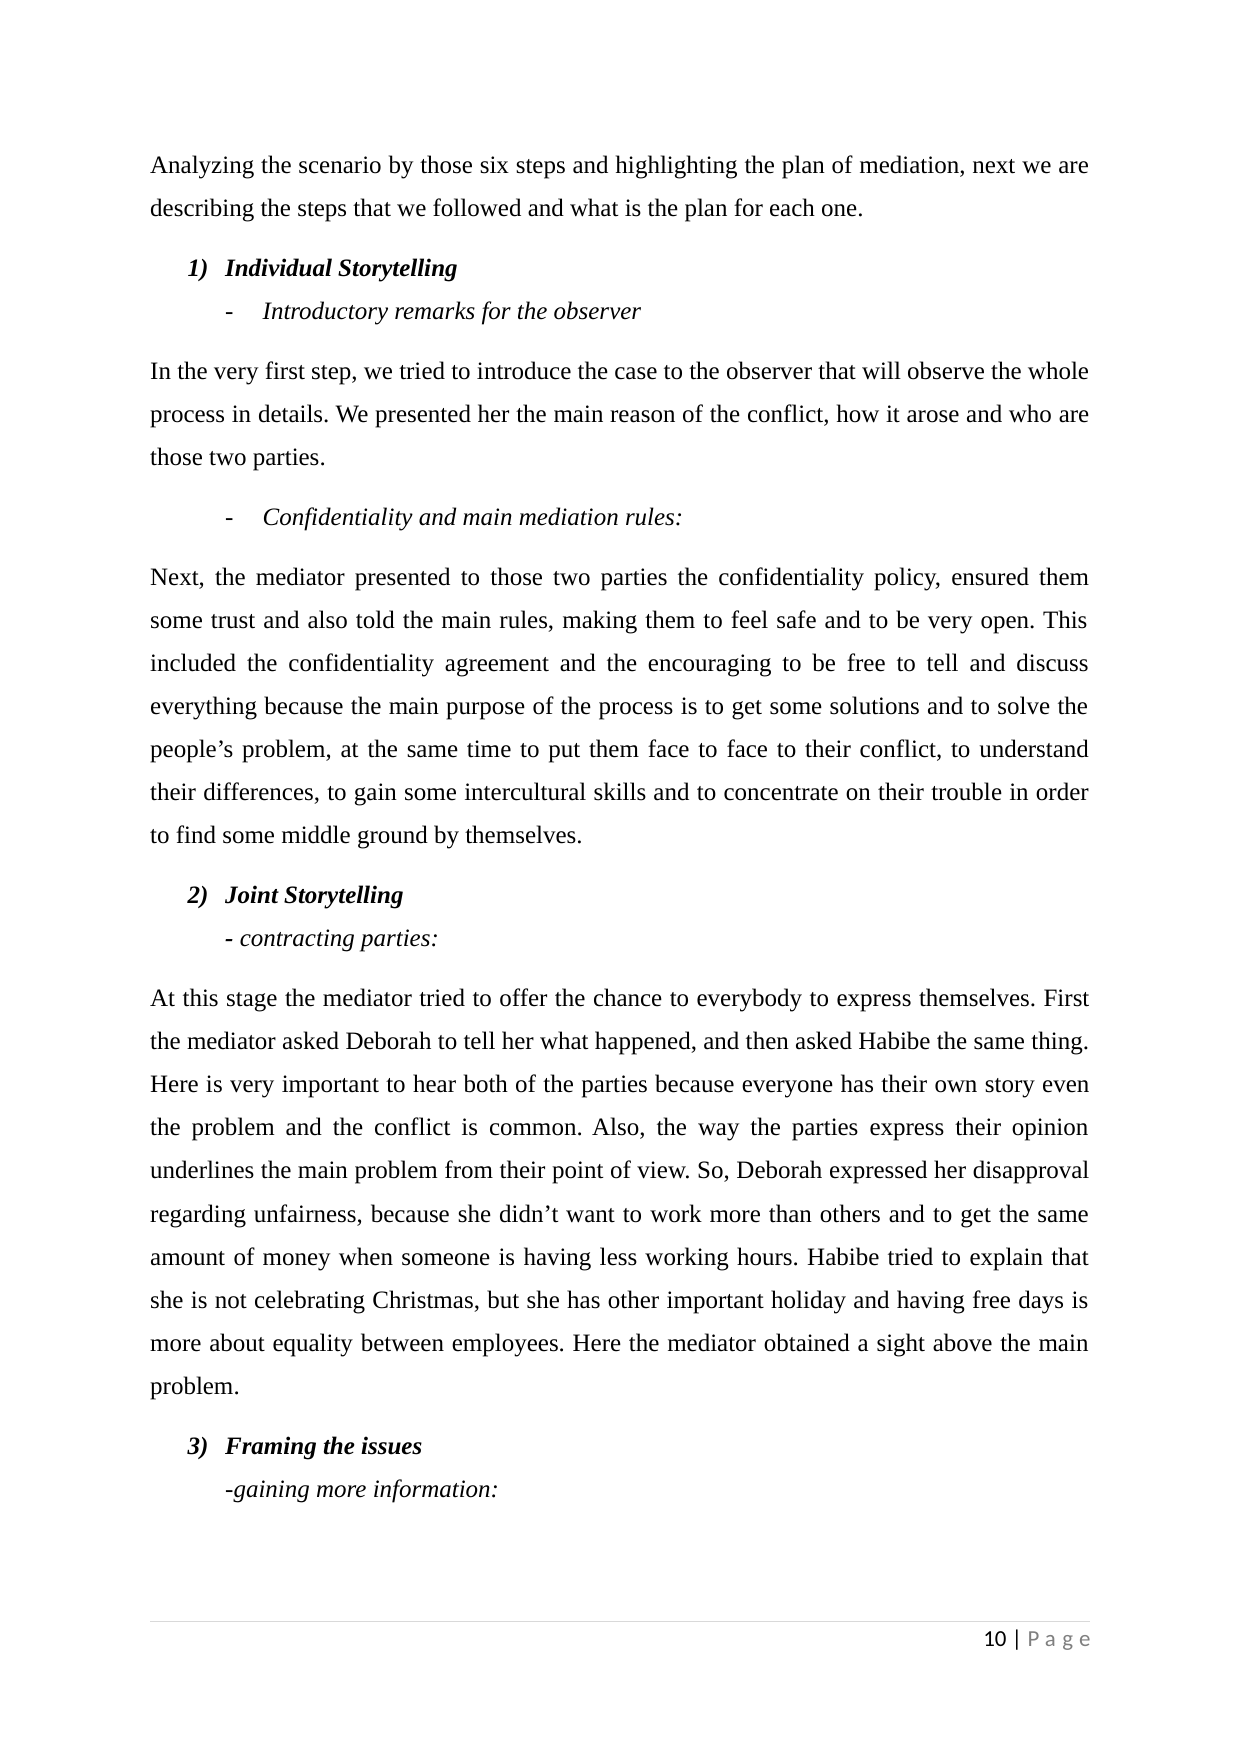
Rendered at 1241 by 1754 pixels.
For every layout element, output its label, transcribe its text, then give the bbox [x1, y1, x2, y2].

list Joint Storytelling [187, 880, 1090, 909]
list Framing the issues [187, 1431, 1090, 1460]
text In the very first step, we tried to introduce the case to the observer that will observe the whole process in details. We presented her the main reason of the conflict, how it arose and who are those two parties. [150, 356, 1090, 471]
list -gaining more information: [225, 1474, 1090, 1503]
list Individual Storytelling [187, 253, 1090, 282]
list Confidentiality and main mediation rules: [225, 502, 1090, 531]
list Introductory remarks for the observer [225, 296, 1090, 325]
text At this stage the mediator tried to offer the chance to everybody to express themselves. First the mediator asked Deborah to tell her what happened, and then asked Habibe the same thing. Here is very important to hear both of the parties because everyone has their own story even the problem and the conflict is common. Also, the way the parties express their opinion underlines the main problem from their point of view. So, Deborah expressed her disapproval regarding unfairness, because she didn’t want to work more than others and to get the same amount of money when someone is having less working hours. Habibe tried to explain that she is not celebrating Christmas, but she has other important holiday and having free days is more about equality between employees. Here the mediator obtained a sight above the main problem. [150, 983, 1090, 1400]
list - contracting parties: [225, 923, 1090, 952]
text Next, the mediator presented to those two parties the confidentiality policy, ensured them some trust and also told the main rules, making them to feel safe and to be very open. This included the confidentiality agreement and the encouraging to be free to tell and discuss everything because the main purpose of the process is to get some solutions and to solve the people’s problem, at the same time to put them face to face to their conflict, to understand their differences, to gain some intercultural skills and to concentrate on their trouble in order to find some middle ground by themselves. [150, 562, 1090, 849]
text Analyzing the scenario by those six steps and highlighting the plan of mediation, next we are describing the steps that we followed and what is the plan for each one. [150, 150, 1090, 222]
